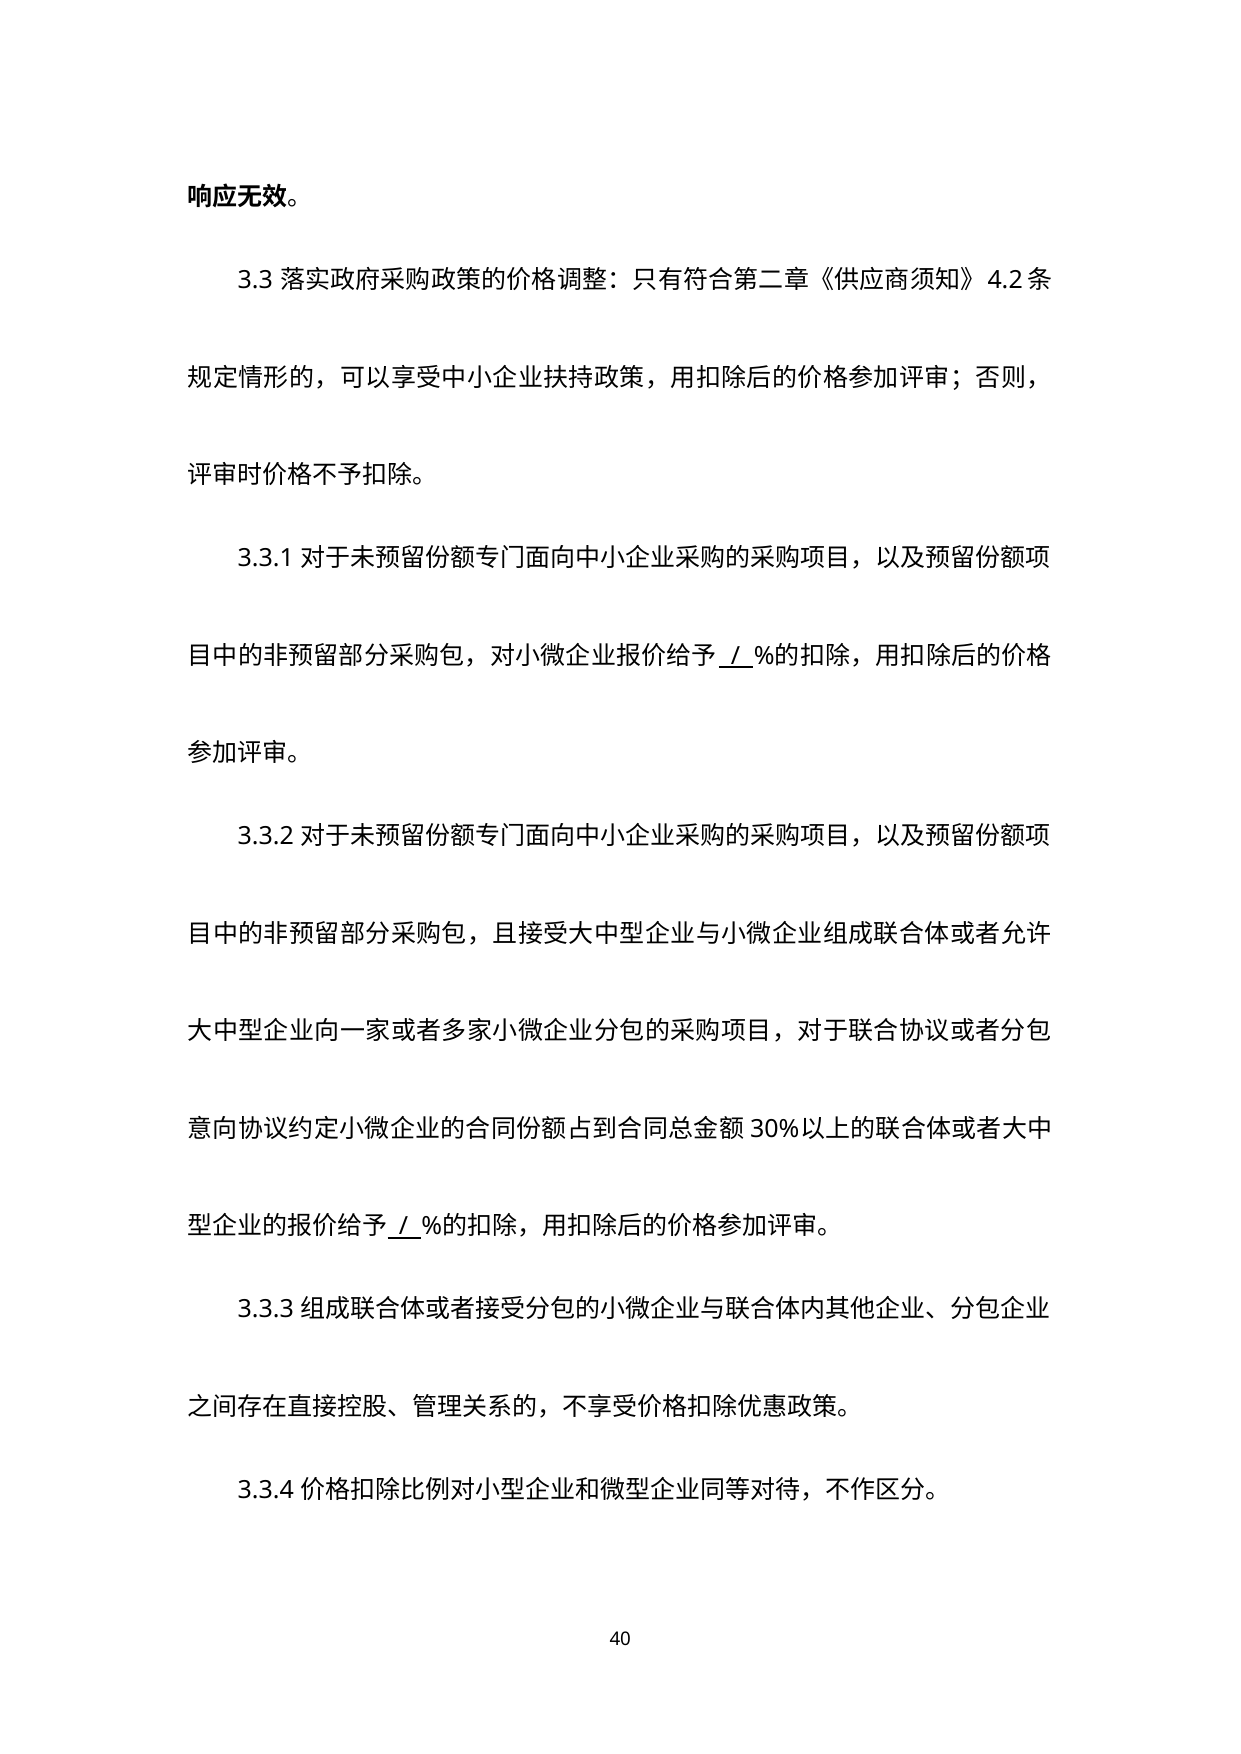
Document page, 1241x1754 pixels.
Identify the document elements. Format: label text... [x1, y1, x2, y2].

text 3.3.1 对于未预留份额专门面向中小企业采购的采购项目，以及预留份额项目中的非预留部分采购包，对小微企业报价给予 / %的扣除，用扣除后的价格参加评审。 [187, 523, 1053, 783]
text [187, 162, 1053, 227]
text 3.3 落实政府采购政策的价格调整：只有符合第二章《供应商须知》4.2条规定情形的，可以享受中小企业扶持政策，用扣除后的价格参加评审；否则，评审时价格不予扣除。 [187, 245, 1053, 505]
text 3.3.2 对于未预留份额专门面向中小企业采购的采购项目，以及预留份额项目中的非预留部分采购包，且接受大中型企业与小微企业组成联合体或者允许大中型企业向一家或者多家小微企业分包的采购项目，对于联合协议或者分包意向协议约定小微企业的合同份额占到合同总金额30%以上的联合体或者大中型企业的报价给予 / %的扣除，用扣除后的价格参加评审。 [187, 801, 1053, 1256]
text 3.3.3 组成联合体或者接受分包的小微企业与联合体内其他企业、分包企业之间存在直接控股、管理关系的，不享受价格扣除优惠政策。 [187, 1274, 1053, 1437]
text 3.3.4 价格扣除比例对小型企业和微型企业同等对待，不作区分。 [187, 1455, 1053, 1520]
